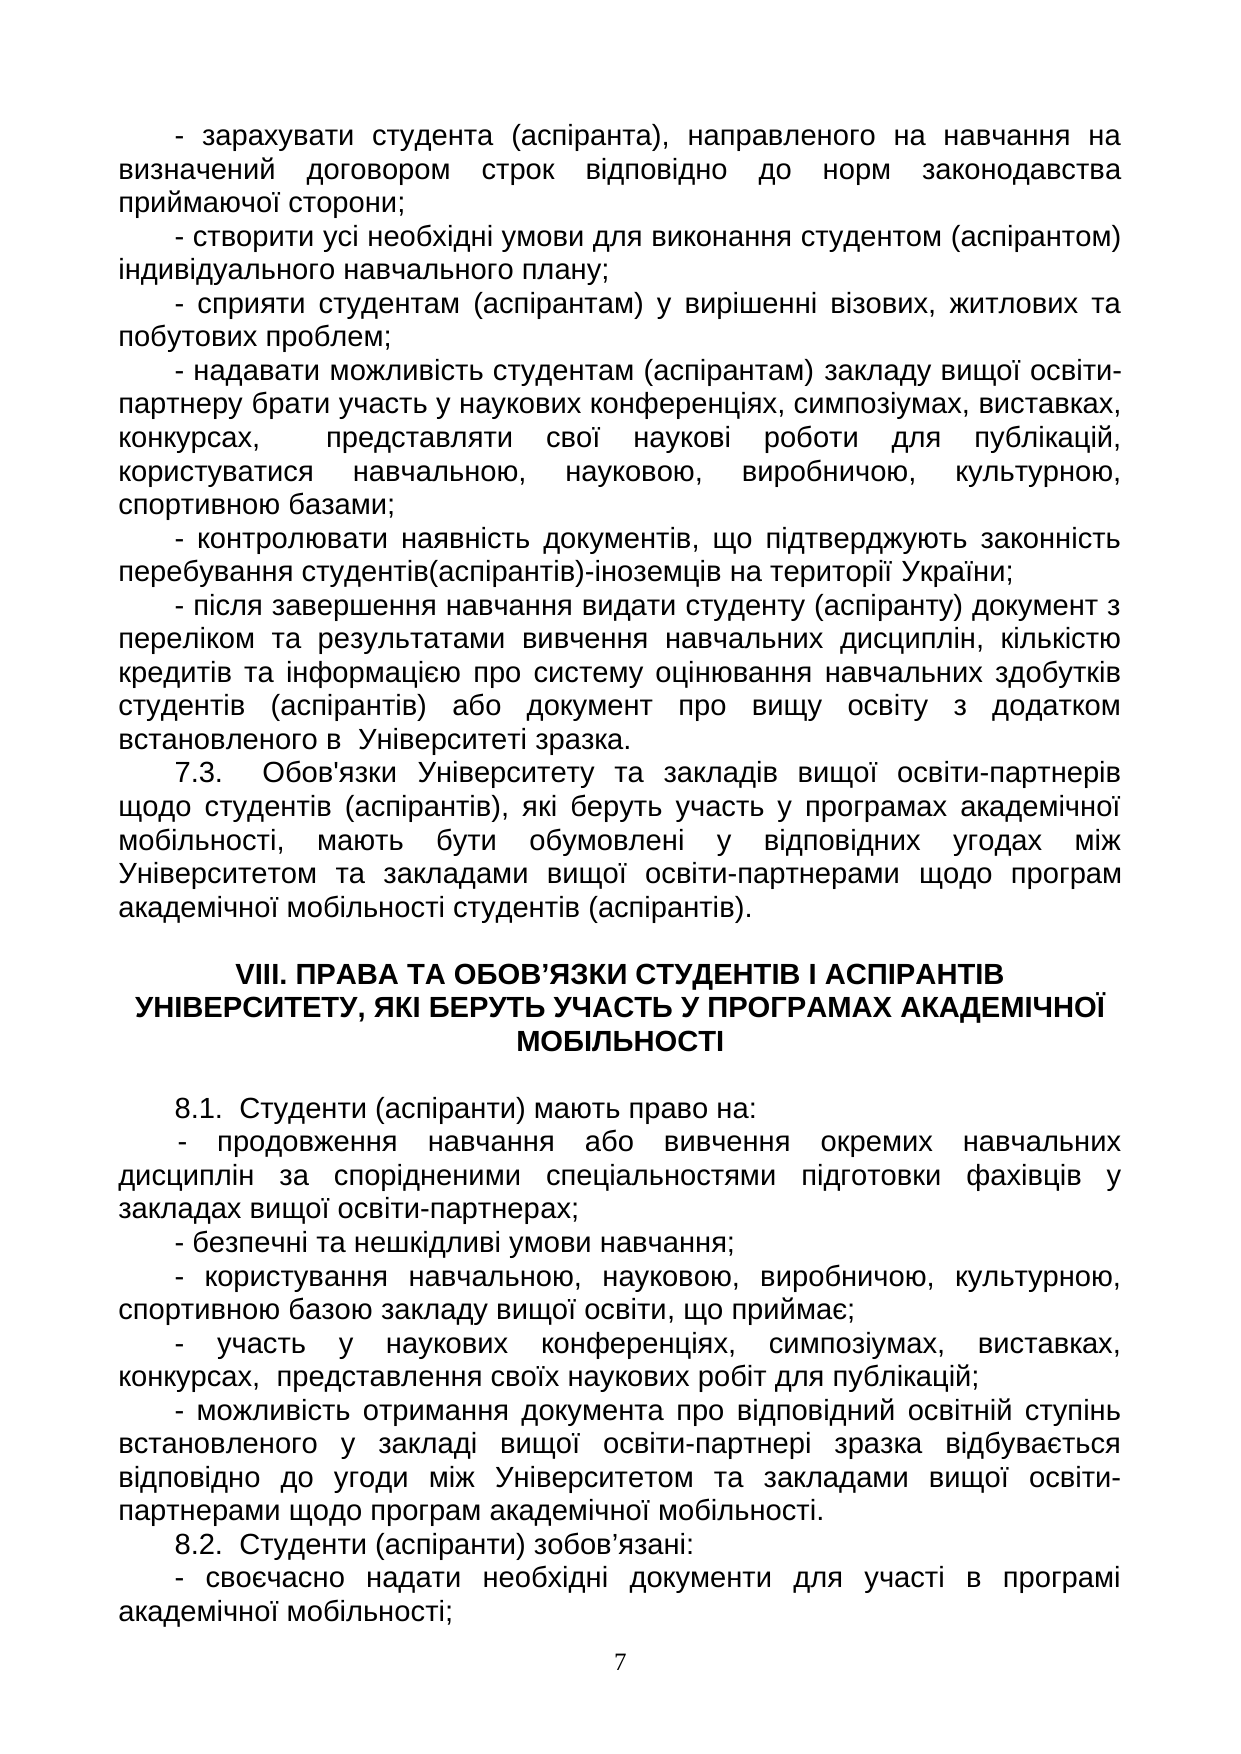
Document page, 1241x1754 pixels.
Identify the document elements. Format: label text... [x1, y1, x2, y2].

text - сприяти студентам (аспірантам) у вирішенні візових, житлових та побутових проблем; [118, 286, 1122, 353]
text - своєчасно надати необхідні документи для участі в програмі академічної мобільності; [118, 1560, 1122, 1627]
text 7.3. Обов'язки Університету та закладів вищої освіти-партнерів щодо студентів (аспірантів), які беруть участь у програмах академічної мобільності, мають бути обумовлені у відповідних угодах між Університетом та закладами вищої освіти-партнерами щодо програм академічної мобільності студентів (аспірантів). [118, 755, 1122, 923]
text - після завершення навчання видати студенту (аспіранту) документ з переліком та результатами вивчення навчальних дисциплін, кількістю кредитів та інформацією про систему оцінювання навчальних здобутків студентів (аспірантів) або документ про вищу освіту з додатком встановленого в Університеті зразка. [118, 588, 1122, 755]
text - створити усі необхідні умови для виконання студентом (аспірантом) індивідуального навчального плану; [118, 219, 1122, 286]
text - безпечні та нешкідливі умови навчання; [118, 1225, 1122, 1258]
text - продовження навчання або вивчення окремих навчальних дисциплін за спорідненими спеціальностями підготовки фахівців у закладах вищої освіти-партнерах; [118, 1124, 1122, 1225]
text - можливість отримання документа про відповідний освітній ступінь встановленого у закладі вищої освіти-партнері зразка відбувається відповідно до угоди між Університетом та закладами вищої освіти-партнерами щодо програм академічної мобільності. [118, 1393, 1122, 1527]
text - зарахувати студента (аспіранта), направленого на навчання на визначений договором строк відповідно до норм законодавства приймаючої сторони; [118, 118, 1122, 219]
text - користування навчальною, науковою, виробничою, культурною, спортивною базою закладу вищої освіти, що приймає; [118, 1258, 1122, 1326]
text - надавати можливість студентам (аспірантам) закладу вищої освіти-партнеру брати участь у наукових конференціях, симпозіумах, виставках, конкурсах, представляти свої наукові роботи для публікацій, користуватися навчальною, науковою, виробничою, культурною, спортивною базами; [118, 353, 1122, 521]
text - участь у наукових конференціях, симпозіумах, виставках, конкурсах, представлення своїх наукових робіт для публікацій; [118, 1326, 1122, 1393]
text 8.1. Студенти (аспіранти) мають право на: [118, 1091, 1122, 1124]
text 8.2. Студенти (аспіранти) зобов’язані: [118, 1527, 1122, 1560]
text VIIІ. ПРАВА ТА ОБОВ’ЯЗКИ СТУДЕНТІВ І АСПІРАНТІВ УНІВЕРСИТЕТУ, ЯКІ БЕРУТЬ УЧАСТЬ У ПРОГРАМАХ АКАДЕМІЧНОЇ МОБІЛЬНОСТІ [118, 957, 1122, 1057]
text - контролювати наявність документів, що підтверджують законність перебування студентів(аспірантів)-іноземців на території України; [118, 521, 1122, 588]
